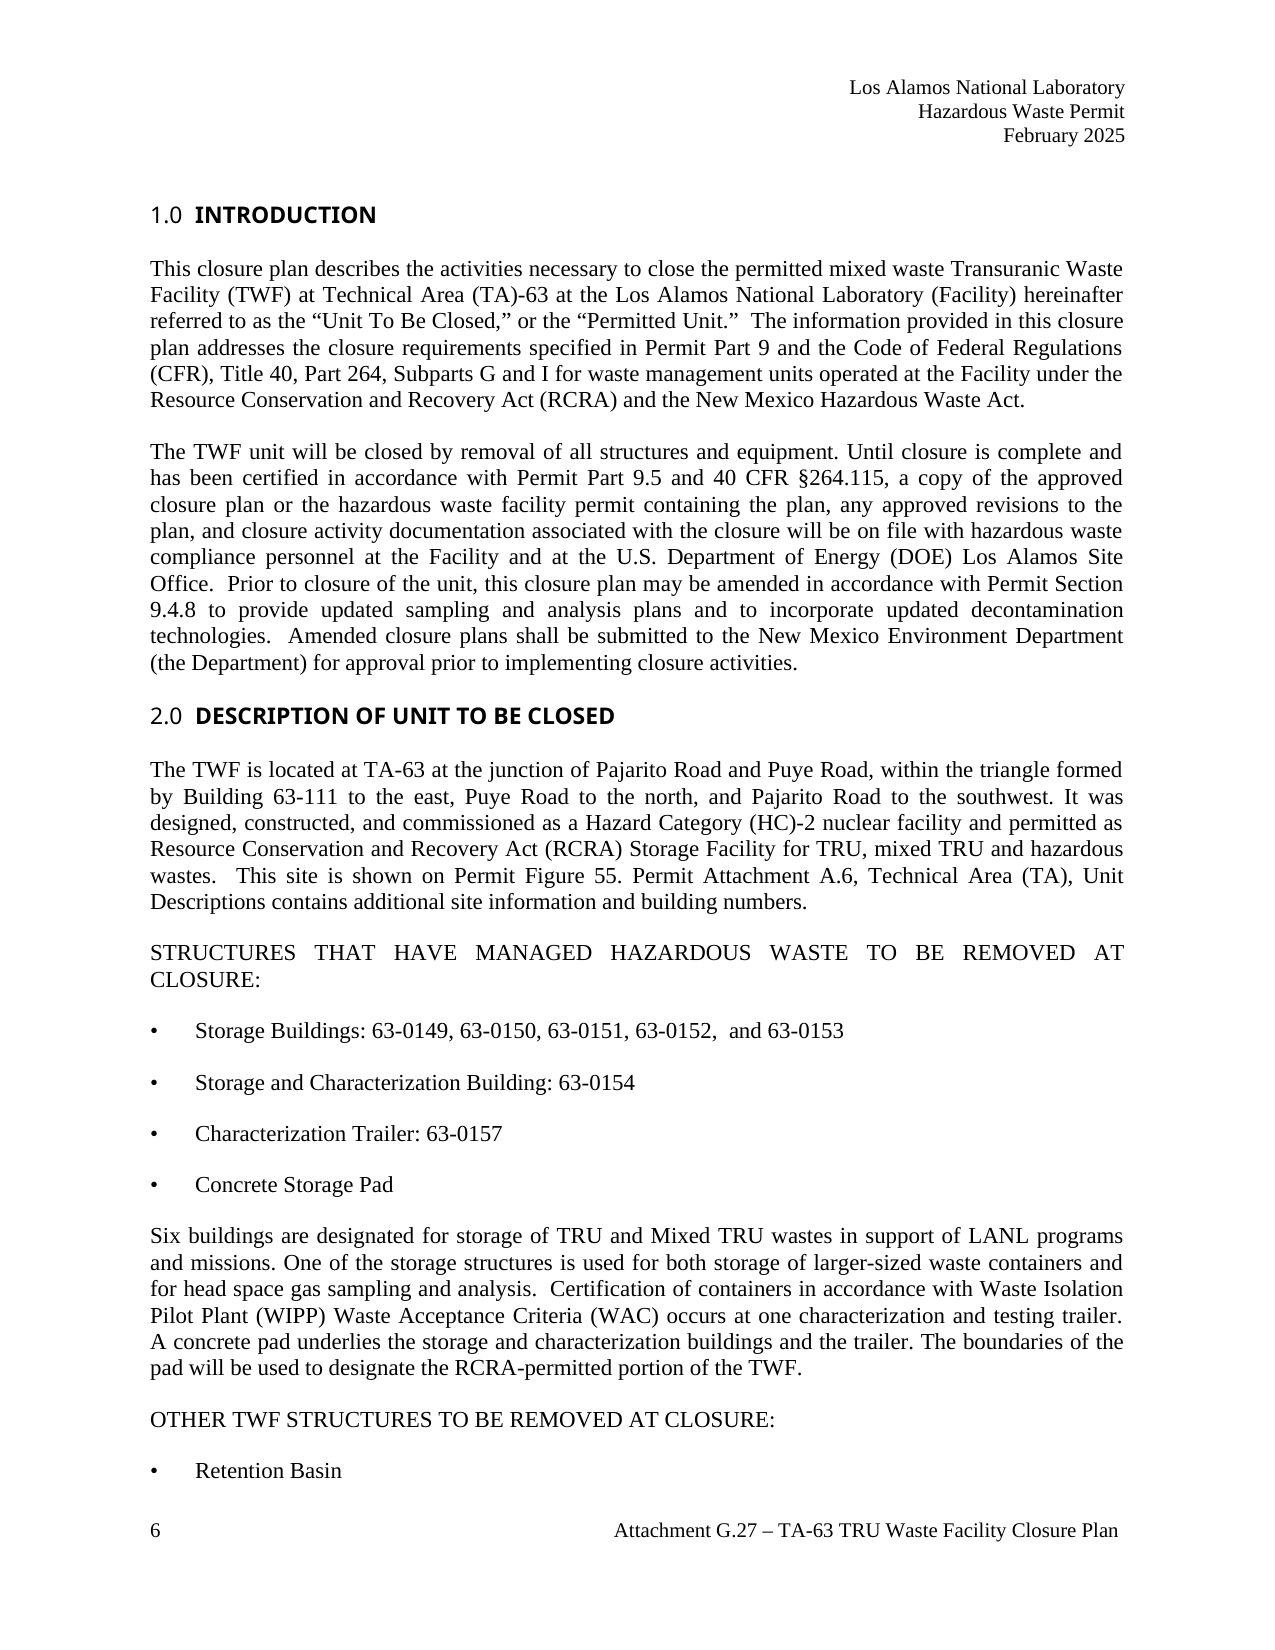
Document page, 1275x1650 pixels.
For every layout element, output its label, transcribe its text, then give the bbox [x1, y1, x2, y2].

subtitle INTRODUCTION [150, 198, 1125, 230]
text • Storage and Characterization Building: 63-0154 [150, 1068, 1125, 1095]
text The TWF is located at TA-63 at the junction of Pajarito Road and Puye Road, within the triangle formed by Building 63-111 to the east, Puye Road to the north, and Pajarito Road to the southwest. It was designed, constructed, and commissioned as a Hazard Category (HC)-2 nuclear facility and permitted as Resource Conservation and Recovery Act (RCRA) Storage Facility for TRU, mixed TRU and hazardous wastes. This site is shown on Permit Figure 55. Permit Attachment A.6, Technical Area (TA), Unit Descriptions contains additional site information and building numbers. [150, 756, 1125, 914]
text • Characterization Trailer: 63-0157 [150, 1120, 1125, 1146]
subtitle DESCRIPTION OF UNIT TO BE CLOSED [150, 700, 1125, 731]
text • Storage Buildings: 63-0149, 63-0150, 63-0151, 63-0152, and 63-0153 [150, 1017, 1125, 1043]
text This closure plan describes the activities necessary to close the permitted mixed waste Transuranic Waste Facility (TWF) at Technical Area (TA)-63 at the Los Alamos National Laboratory (Facility) hereinafter referred to as the “Unit To Be Closed,” or the “Permitted Unit.” The information provided in this closure plan addresses the closure requirements specified in Permit Part 9 and the Code of Federal Regulations (CFR), Title 40, Part 264, Subparts G and I for waste management units operated at the Facility under the Resource Conservation and Recovery Act (RCRA) and the New Mexico Hazardous Waste Act. [150, 255, 1125, 413]
text • Concrete Storage Pad [150, 1171, 1125, 1198]
text Six buildings are designated for storage of TRU and Mixed TRU wastes in support of LANL programs and missions. One of the storage structures is used for both storage of larger-sized waste containers and for head space gas sampling and analysis. Certification of containers in accordance with Waste Isolation Pilot Plant (WIPP) Waste Acceptance Criteria (WAC) occurs at one characterization and testing trailer. A concrete pad underlies the storage and characterization buildings and the trailer. The boundaries of the pad will be used to designate the RCRA-permitted portion of the TWF. [150, 1223, 1125, 1381]
text STRUCTURES THAT HAVE MANAGED HAZARDOUS WASTE TO BE REMOVED AT CLOSURE: [150, 939, 1125, 992]
text OTHER TWF STRUCTURES TO BE REMOVED AT CLOSURE: [150, 1406, 1125, 1432]
text • Retention Basin [150, 1457, 1125, 1483]
text The TWF unit will be closed by removal of all structures and equipment. Until closure is complete and has been certified in accordance with Permit Part 9.5 and 40 CFR §264.115, a copy of the approved closure plan or the hazardous waste facility permit containing the plan, any approved revisions to the plan, and closure activity documentation associated with the closure will be on file with hazardous waste compliance personnel at the Facility and at the U.S. Department of Energy (DOE) Los Alamos Site Office. Prior to closure of the unit, this closure plan may be amended in accordance with Permit Section 9.4.8 to provide updated sampling and analysis plans and to incorporate updated decontamination technologies. Amended closure plans shall be submitted to the New Mexico Environment Department (the Department) for approval prior to implementing closure activities. [150, 438, 1125, 675]
